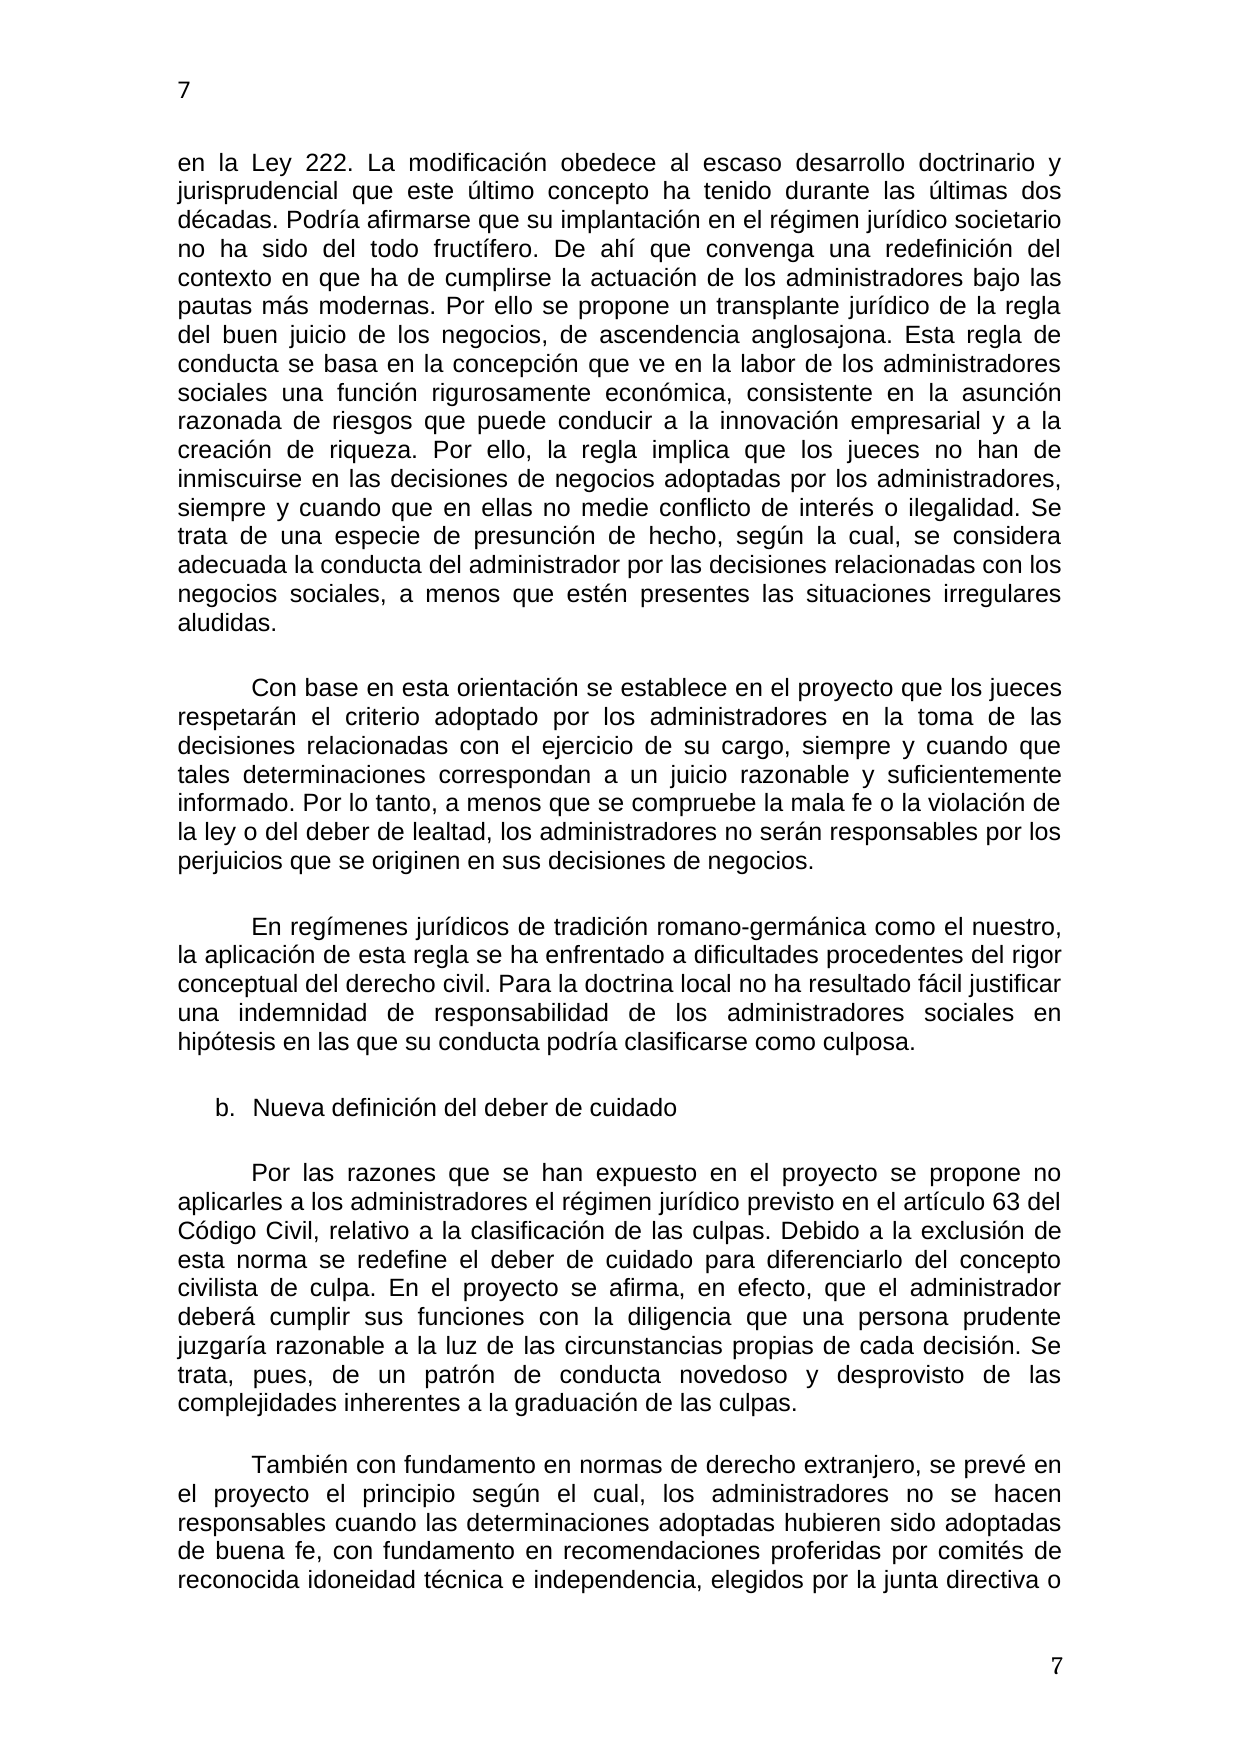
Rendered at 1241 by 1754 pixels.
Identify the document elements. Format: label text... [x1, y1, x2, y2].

list Nueva definición del deber de cuidado [215, 1093, 1063, 1121]
text Por las razones que se han expuesto en el proyecto se propone no aplicarles a los administradores el régimen jurídico previsto en el artículo 63 del Código Civil, relativo a la clasificación de las culpas. Debido a la exclusión de esta norma se redefine el deber de cuidado para diferenciarlo del concepto civilista de culpa. En el proyecto se afirma, en efecto, que el administrador deberá cumplir sus funciones con la diligencia que una persona prudente juzgaría razonable a la luz de las circunstancias propias de cada decisión. Se trata, pues, de un patrón de conducta novedoso y desprovisto de las complejidades inherentes a la graduación de las culpas. [177, 1158, 1063, 1417]
text Con base en esta orientación se establece en el proyecto que los jueces respetarán el criterio adoptado por los administradores en la toma de las decisiones relacionadas con el ejercicio de su cargo, siempre y cuando que tales determinaciones correspondan a un juicio razonable y suficientemente informado. Por lo tanto, a menos que se compruebe la mala fe o la violación de la ley o del deber de lealtad, los administradores no serán responsables por los perjuicios que se originen en sus decisiones de negocios. [177, 673, 1063, 875]
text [177, 1450, 1063, 1594]
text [177, 148, 1063, 636]
text En regímenes jurídicos de tradición romano-germánica como el nuestro, la aplicación de esta regla se ha enfrentado a dificultades procedentes del rigor conceptual del derecho civil. Para la doctrina local no ha resultado fácil justificar una indemnidad de responsabilidad de los administradores sociales en hipótesis en las que su conducta podría clasificarse como culposa. [177, 912, 1063, 1056]
